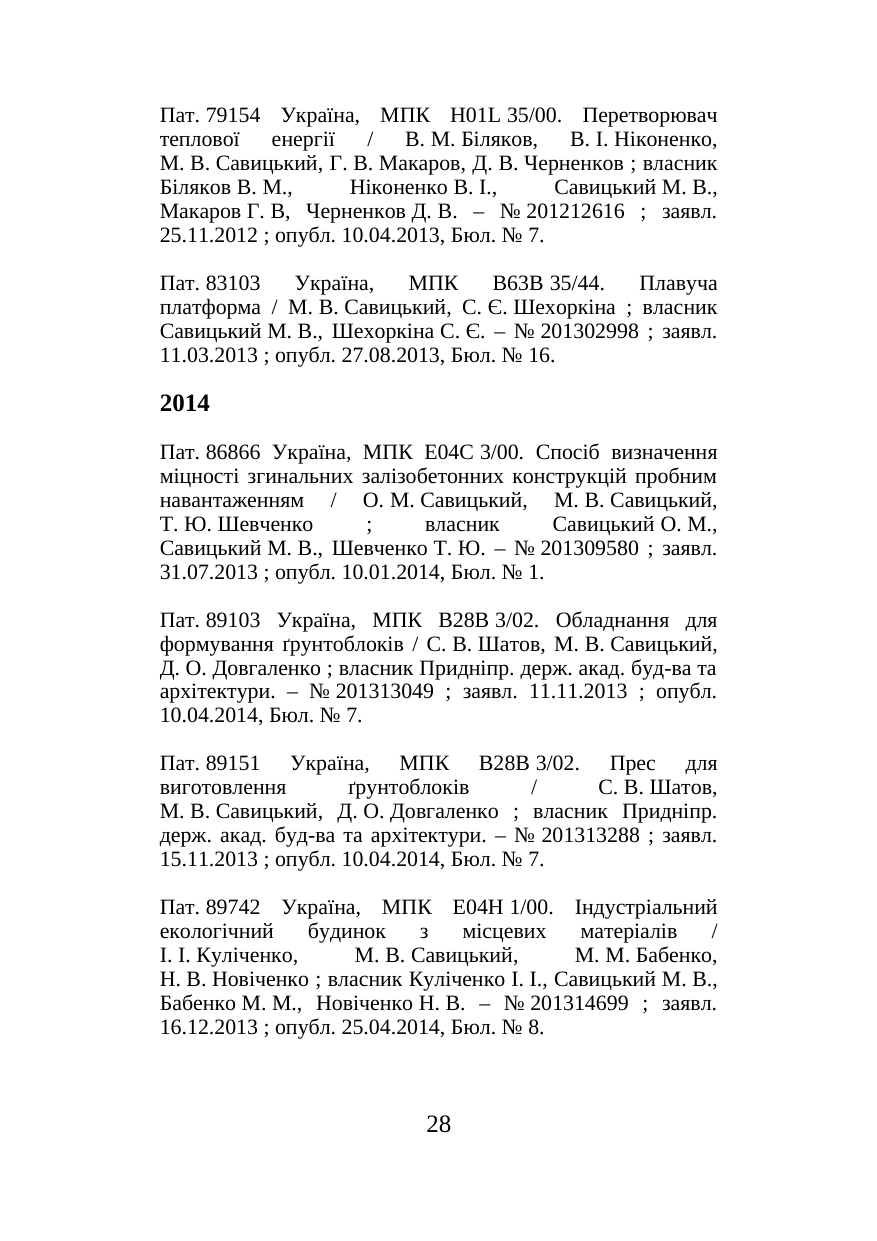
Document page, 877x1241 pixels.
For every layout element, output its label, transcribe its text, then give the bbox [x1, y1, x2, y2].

text Пат. 89742 Україна, МПК E04H 1/00. Індустріальний екологічний будинок з місцевих матеріалів / І. І. Куліченко, М. В. Савицький, М. М. Бабенко, Н. В. Новіченко ; власник Куліченко І. І., Савицький М. В., Бабенко М. М., Новіченко Н. В. – № 201314699 ; заявл. 16.12.2013 ; опубл. 25.04.2014, Бюл. № 8. [159, 895, 717, 1039]
text Пат. 86866 Україна, МПК E04C 3/00. Спосіб визначення міцності згинальних залізобетонних конструкцій пробним навантаженням / О. М. Савицький, М. В. Савицький, Т. Ю. Шевченко ; власник Савицький О. М., Савицький М. В., Шевченко Т. Ю. – № 201309580 ; заявл. 31.07.2013 ; опубл. 10.01.2014, Бюл. № 1. [159, 440, 717, 584]
text Пат. 89103 Україна, МПК B28B 3/02. Обладнання для формування ґрунтоблоків / С. В. Шатов, М. В. Савицький, Д. О. Довгаленко ; власник Придніпр. держ. акад. буд-ва та архітектури. – № 201313049 ; заявл. 11.11.2013 ; опубл. 10.04.2014, Бюл. № 7. [159, 608, 717, 728]
text Пат. 79154 Україна, МПК H01L 35/00. Перетворювач теплової енергії / В. М. Біляков, В. І. Ніконенко, М. В. Савицький, Г. В. Макаров, Д. В. Черненков ; власник Біляков В. М., Ніконенко В. І., Савицький М. В., Макаров Г. В, Черненков Д. В. – № 201212616 ; заявл. 25.11.2012 ; опубл. 10.04.2013, Бюл. № 7. [159, 103, 717, 247]
text Пат. 89151 Україна, МПК B28B 3/02. Прес для виготовлення ґрунтоблоків / С. В. Шатов, М. В. Савицький, Д. О. Довгаленко ; власник Придніпр. держ. акад. буд-ва та архітектури. – № 201313288 ; заявл. 15.11.2013 ; опубл. 10.04.2014, Бюл. № 7. [159, 752, 717, 871]
text 2014 [159, 392, 717, 416]
text Пат. 83103 Україна, МПК B63B 35/44. Плавуча платформа / М. В. Савицький, С. Є. Шехоркіна ; власник Савицький М. В., Шехоркіна С. Є. – № 201302998 ; заявл. 11.03.2013 ; опубл. 27.08.2013, Бюл. № 16. [159, 271, 717, 367]
